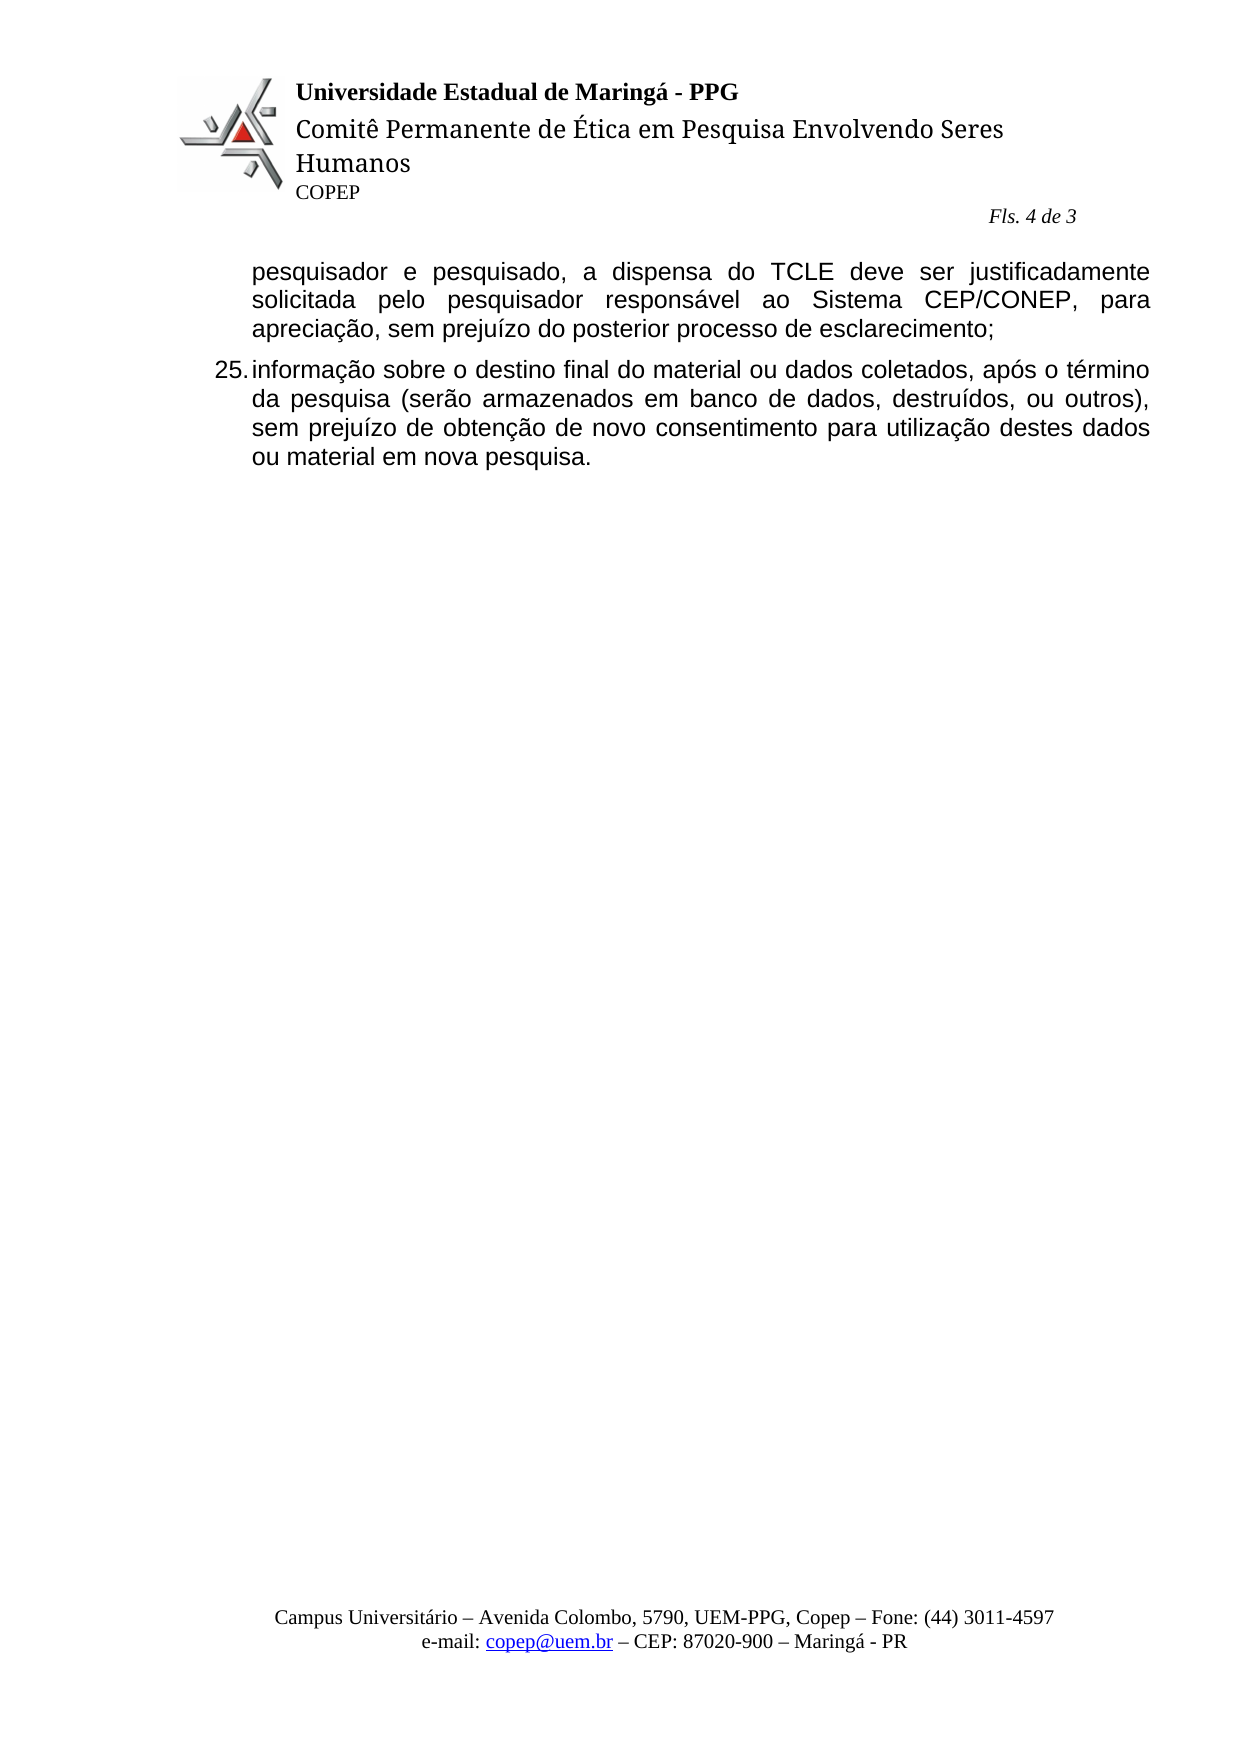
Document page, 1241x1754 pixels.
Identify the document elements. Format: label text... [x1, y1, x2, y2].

list informação sobre o destino final do material ou dados coletados, após o término da pesquisa (serão armazenados em banco de dados, destruídos, ou outros), sem prejuízo de obtenção de novo consentimento para utilização destes dados ou material em nova pesquisa. [214, 355, 1152, 470]
picture [177, 76, 285, 192]
